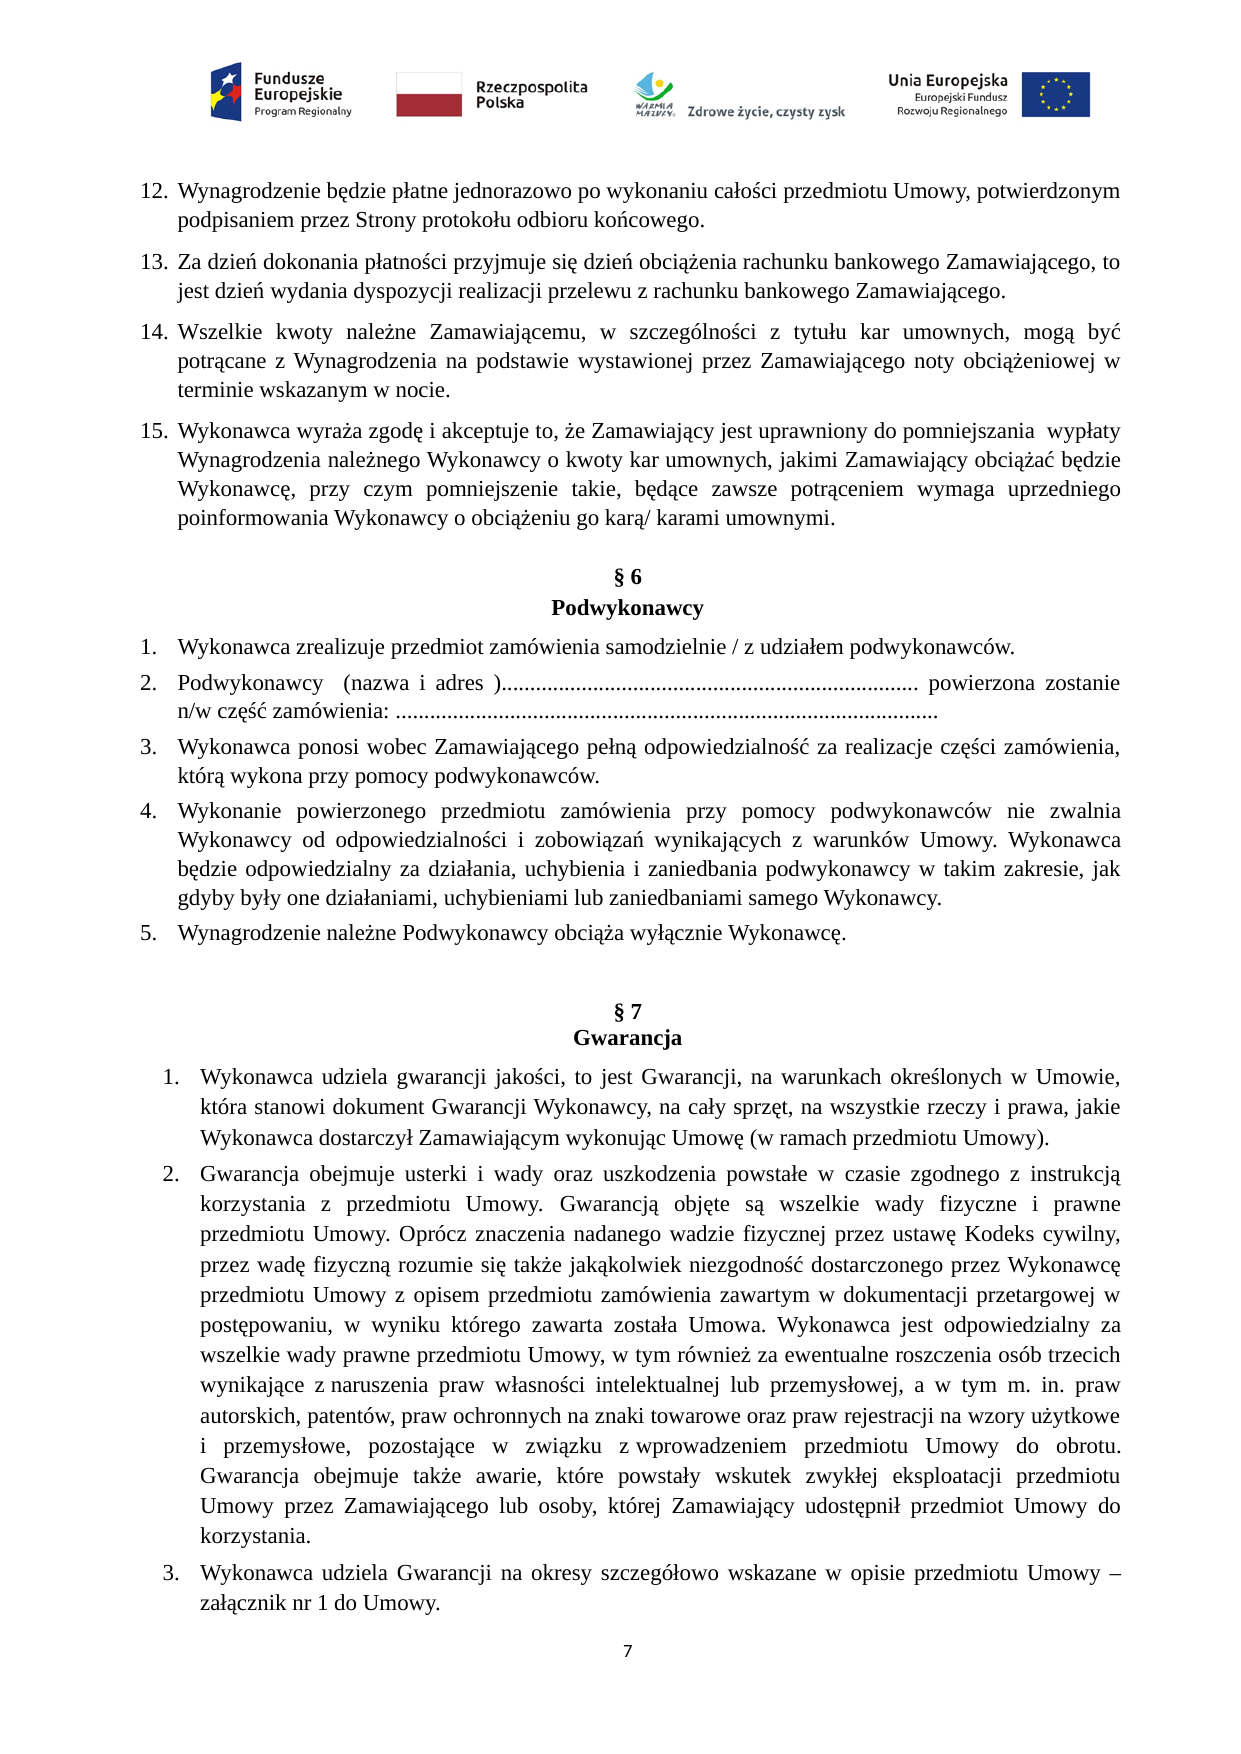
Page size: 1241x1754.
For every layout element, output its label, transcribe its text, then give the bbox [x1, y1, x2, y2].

text Gwarancja [133, 1024, 1122, 1051]
list Wykonawca udziela gwarancji jakości, to jest Gwarancji, na warunkach określonych w Umowie, która stanowi dokument Gwarancji Wykonawcy, na cały sprzęt, na wszystkie rzeczy i prawa, jakie Wykonawca dostarczył Zamawiającym wykonując Umowę (w ramach przedmiotu Umowy). [162, 1063, 1122, 1150]
list Gwarancja obejmuje usterki i wady oraz uszkodzenia powstałe w czasie zgodnego z instrukcją korzystania z przedmiotu Umowy. Gwarancją objęte są wszelkie wady fizyczne i prawne przedmiotu Umowy. Oprócz znaczenia nadanego wadzie fizycznej przez ustawę Kodeks cywilny, przez wadę fizyczną rozumie się także jakąkolwiek niezgodność dostarczonego przez Wykonawcę przedmiotu Umowy z opisem przedmiotu zamówienia zawartym w dokumentacji przetargowej w postępowaniu, w wyniku którego zawarta została Umowa. Wykonawca jest odpowiedzialny za wszelkie wady prawne przedmiotu Umowy, w tym również za ewentualne roszczenia osób trzecich wynikające z naruszenia praw własności intelektualnej lub przemysłowej, a w tym m. in. praw autorskich, patentów, praw ochronnych na znaki towarowe oraz praw rejestracji na wzory użytkowe i przemysłowe, pozostające w związku z wprowadzeniem przedmiotu Umowy do obrotu. Gwarancja obejmuje także awarie, które powstały wskutek zwykłej eksploatacji przedmiotu Umowy przez Zamawiającego lub osoby, której Zamawiający udostępnił przedmiot Umowy do korzystania. [162, 1160, 1122, 1549]
list Wykonanie powierzonego przedmiotu zamówienia przy pomocy podwykonawców nie zwalnia Wykonawcy od odpowiedzialności i zobowiązań wynikających z warunków Umowy. Wykonawca będzie odpowiedzialny za działania, uchybienia i zaniedbania podwykonawcy w takim zakresie, jak gdyby były one działaniami, uchybieniami lub zaniedbaniami samego Wykonawcy. [140, 797, 1122, 910]
list Wszelkie kwoty należne Zamawiającemu, w szczególności z tytułu kar umownych, mogą być potrącane z Wynagrodzenia na podstawie wystawionej przez Zamawiającego noty obciążeniowej w terminie wskazanym w nocie. [140, 318, 1122, 402]
text § 6 [133, 558, 1122, 589]
list Wykonawca ponosi wobec Zamawiającego pełną odpowiedzialność za realizacje części zamówienia, którą wykona przy pomocy podwykonawców. [140, 733, 1122, 788]
list Podwykonawcy (nazwa i adres )......................................................................... powierzona zostanie n/w część zamówienia: ............................................................................................... [140, 668, 1122, 724]
list Wynagrodzenie należne Podwykonawcy obciąża wyłącznie Wykonawcę. [140, 919, 1122, 945]
picture [177, 44, 1123, 139]
list Wykonawca wyraża zgodę i akceptuje to, że Zamawiający jest uprawniony do pomniejszania wypłaty Wynagrodzenia należnego Wykonawcy o kwoty kar umownych, jakimi Zamawiający obciążać będzie Wykonawcę, przy czym pomniejszenie takie, będące zawsze potrąceniem wymaga uprzedniego poinformowania Wykonawcy o obciążeniu go karą/ karami umownymi. [140, 417, 1122, 531]
list Wynagrodzenie będzie płatne jednorazowo po wykonaniu całości przedmiotu Umowy, potwierdzonym podpisaniem przez Strony protokołu odbioru końcowego. [140, 177, 1122, 233]
list Za dzień dokonania płatności przyjmuje się dzień obciążenia rachunku bankowego Zamawiającego, to jest dzień wydania dyspozycji realizacji przelewu z rachunku bankowego Zamawiającego. [140, 248, 1122, 303]
text Podwykonawcy [133, 589, 1122, 621]
list Wykonawca zrealizuje przedmiot zamówienia samodzielnie / z udziałem podwykonawców. [140, 633, 1122, 660]
text § 7 [133, 998, 1122, 1024]
list Wykonawca udziela Gwarancji na okresy szczegółowo wskazane w opisie przedmiotu Umowy – załącznik nr 1 do Umowy. [162, 1559, 1122, 1616]
